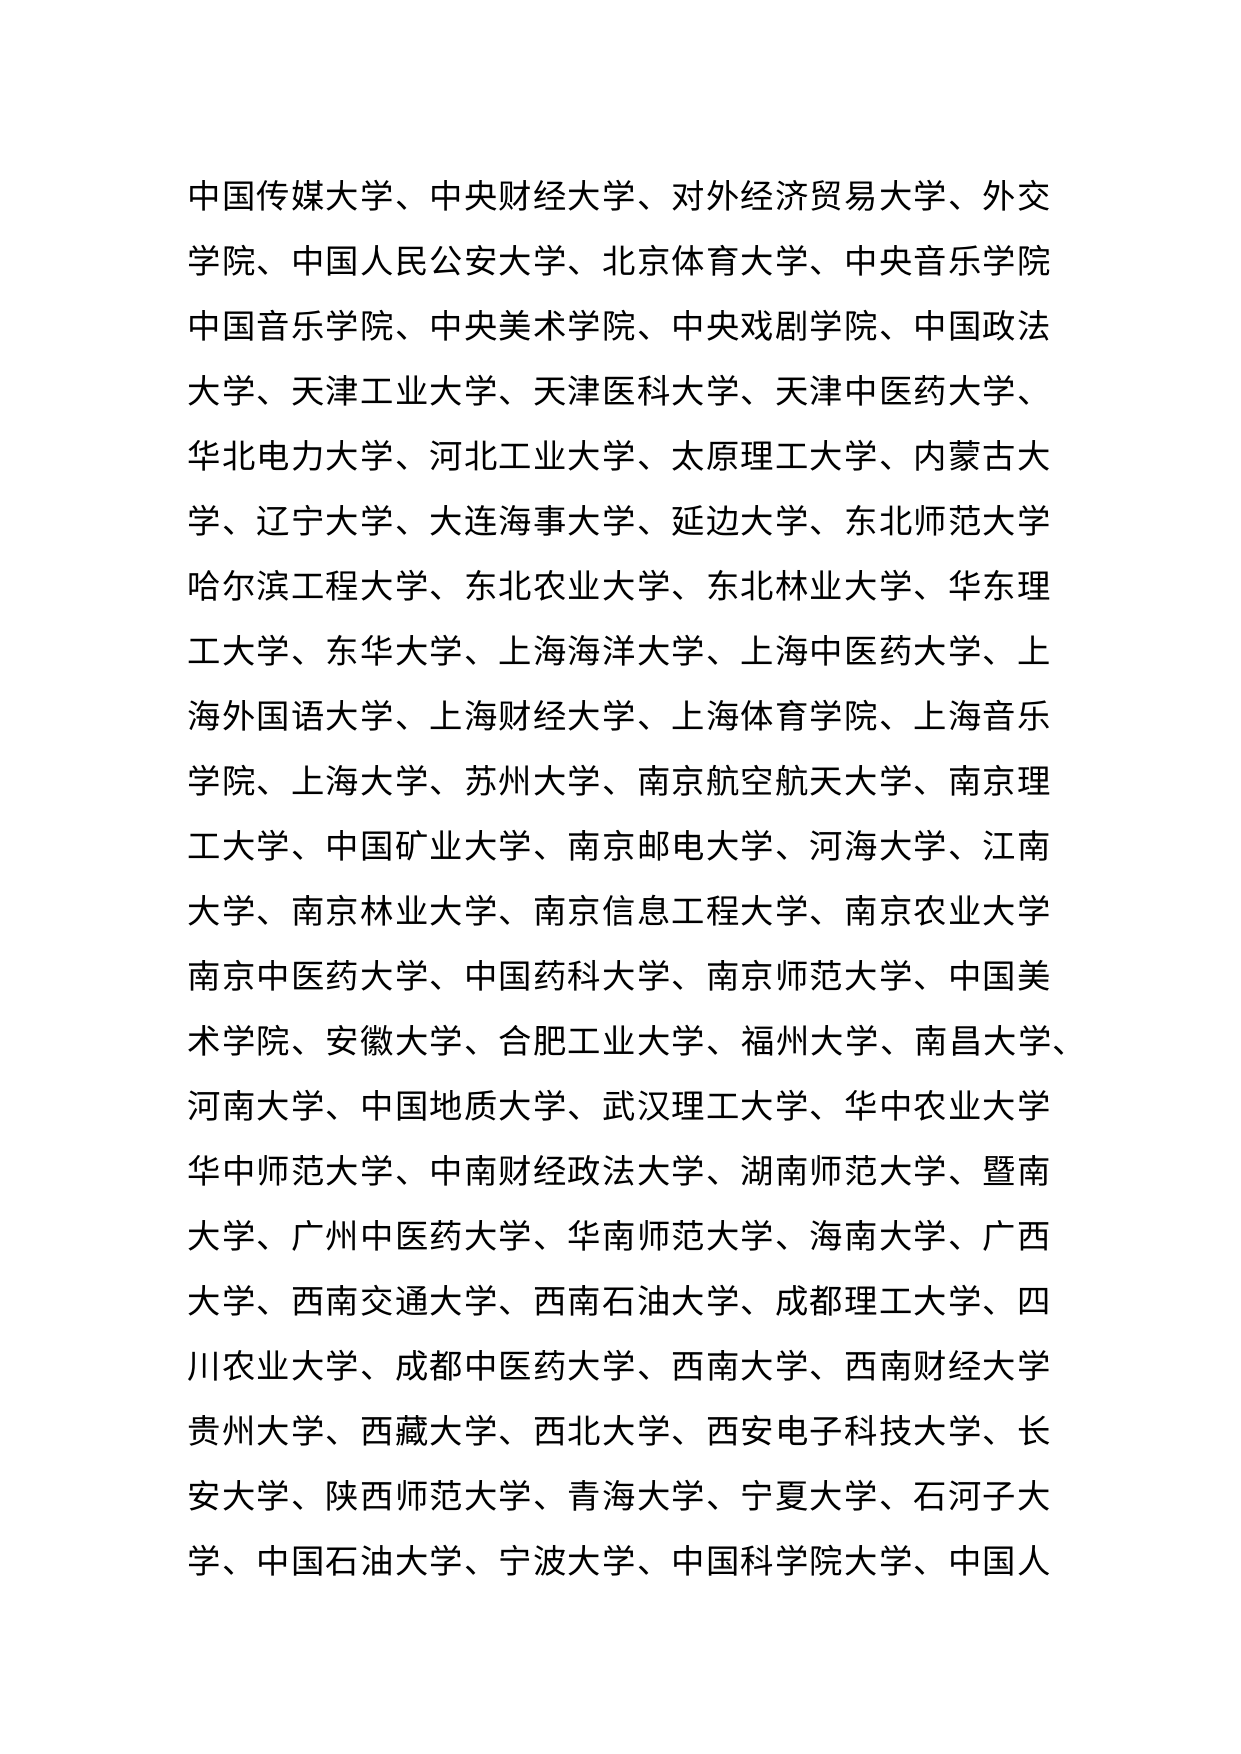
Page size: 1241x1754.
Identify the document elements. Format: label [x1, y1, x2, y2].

text [187, 162, 1053, 1592]
